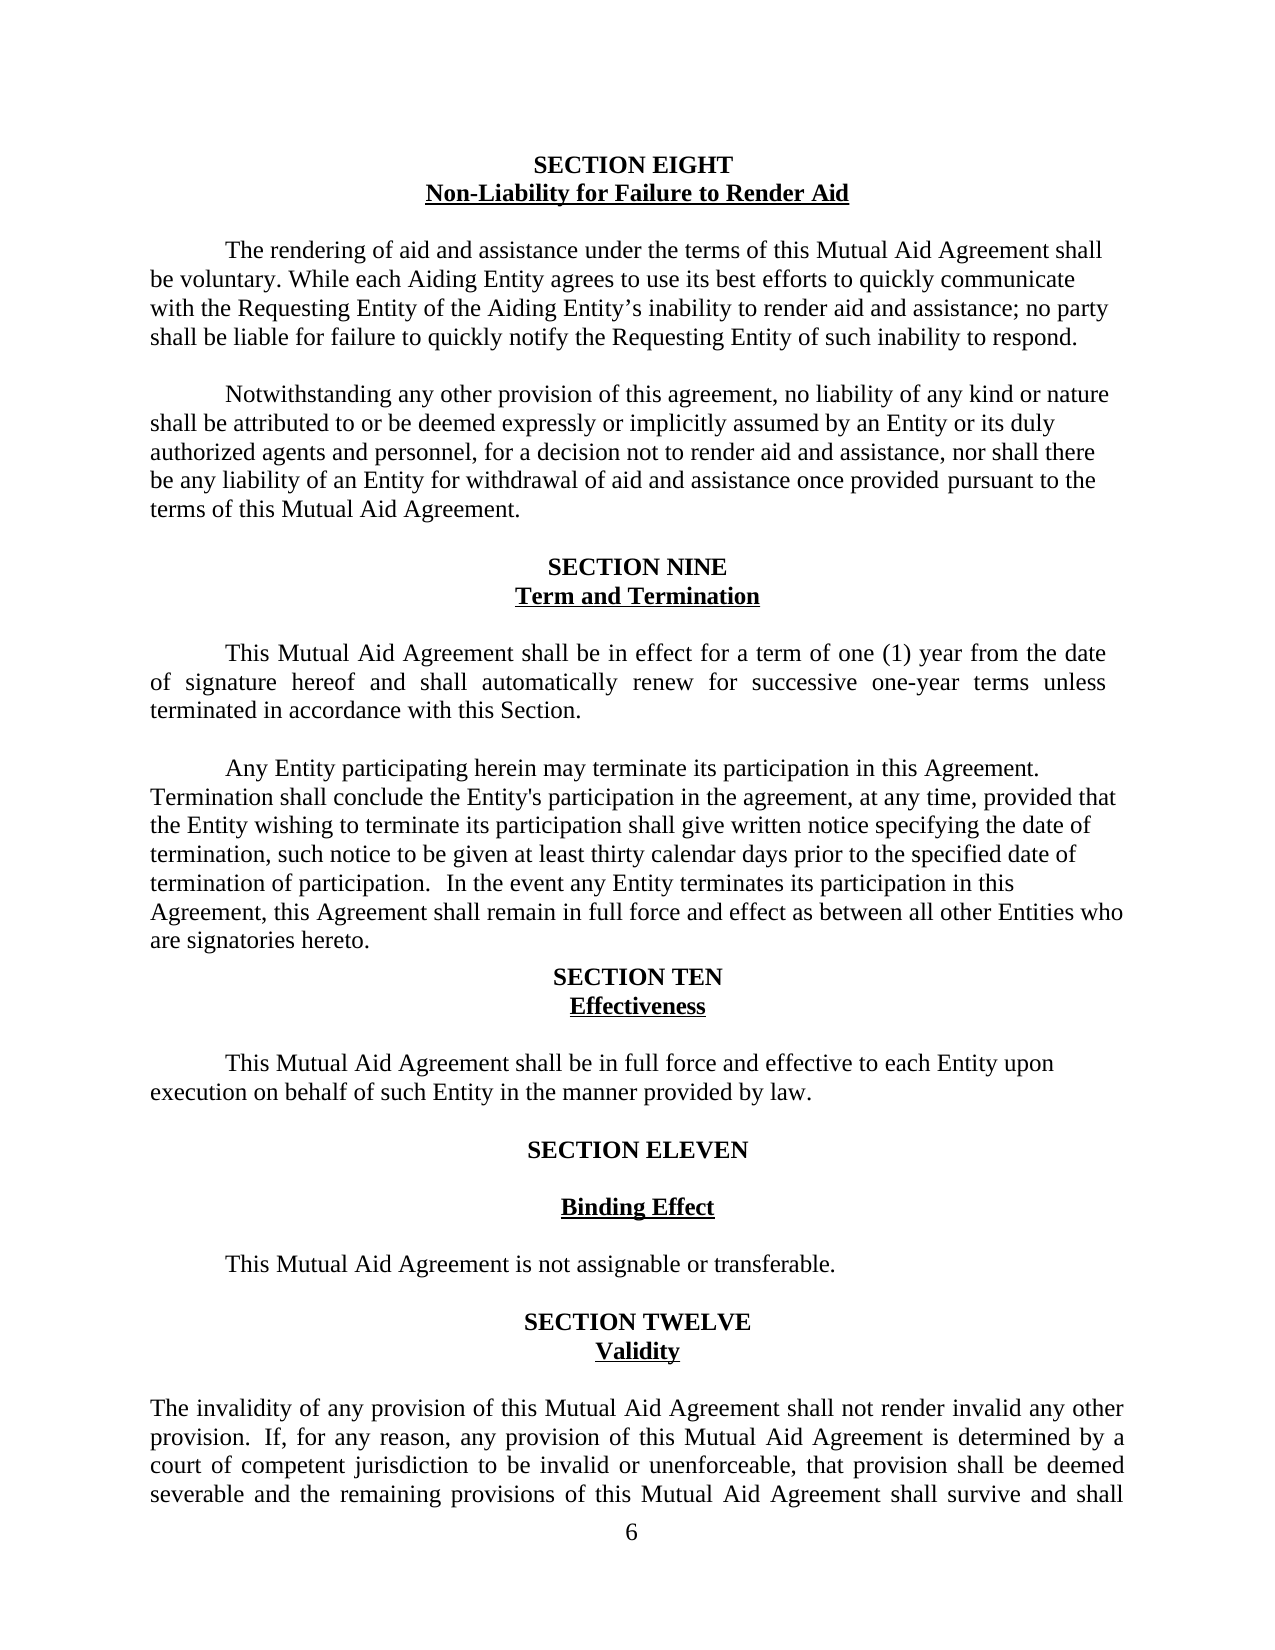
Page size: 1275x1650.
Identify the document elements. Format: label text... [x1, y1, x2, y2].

subtitle SECTION TEN [141, 962, 1135, 991]
text This Mutual Aid Agreement shall be in effect for a term of one (1) year from the date of signature hereof and shall automatically renew for successive one-year terms unless terminated in accordance with this Section. [150, 638, 1107, 724]
text Termination shall conclude the Entity's participation in the agreement, at any time, provided that the Entity wishing to terminate its participation shall give written notice specifying the date of termination, such notice to be given at least thirty calendar days prior to the specified date of termination of participation. In the event any Entity terminates its participation in this Agreement, this Agreement shall remain in full force and effect as between all other Entities who are signatories hereto. [150, 782, 1123, 954]
text Any Entity participating herein may terminate its participation in this Agreement. [225, 753, 1137, 782]
subtitle SECTION NINE [140, 552, 1136, 581]
subtitle Binding Effect [140, 1192, 1135, 1221]
subtitle Non-Liability for Failure to Render Aid [139, 178, 1135, 207]
text The rendering of aid and assistance under the terms of this Mutual Aid Agreement shall be voluntary. While each Aiding Entity agrees to use its best efforts to quickly communicate with the Requesting Entity of the Aiding Entity’s inability to render aid and assistance; no party shall be liable for failure to quickly notify the Requesting Entity of such inability to respond. [150, 235, 1115, 350]
text Notwithstanding any other provision of this agreement, no liability of any kind or nature shall be attributed to or be deemed expressly or implicitly assumed by an Entity or its duly authorized agents and personnel, for a decision not to render aid and assistance, nor shall there be any liability of an Entity for withdrawal of aid and assistance once provided pursuant to the terms of this Mutual Aid Agreement. [150, 379, 1124, 523]
subtitle Term and Termination [140, 581, 1135, 610]
text This Mutual Aid Agreement is not assignable or transferable. [225, 1249, 1137, 1278]
text This Mutual Aid Agreement shall be in full force and effective to each Entity upon execution on behalf of such Entity in the manner provided by law. [150, 1048, 1100, 1105]
subtitle Effectiveness [139, 991, 1136, 1020]
subtitle Validity [140, 1336, 1135, 1365]
subtitle SECTION ELEVEN [140, 1135, 1136, 1163]
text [150, 1393, 1125, 1508]
subtitle SECTION EIGHT [139, 150, 1135, 178]
subtitle SECTION TWELVE [140, 1307, 1135, 1336]
